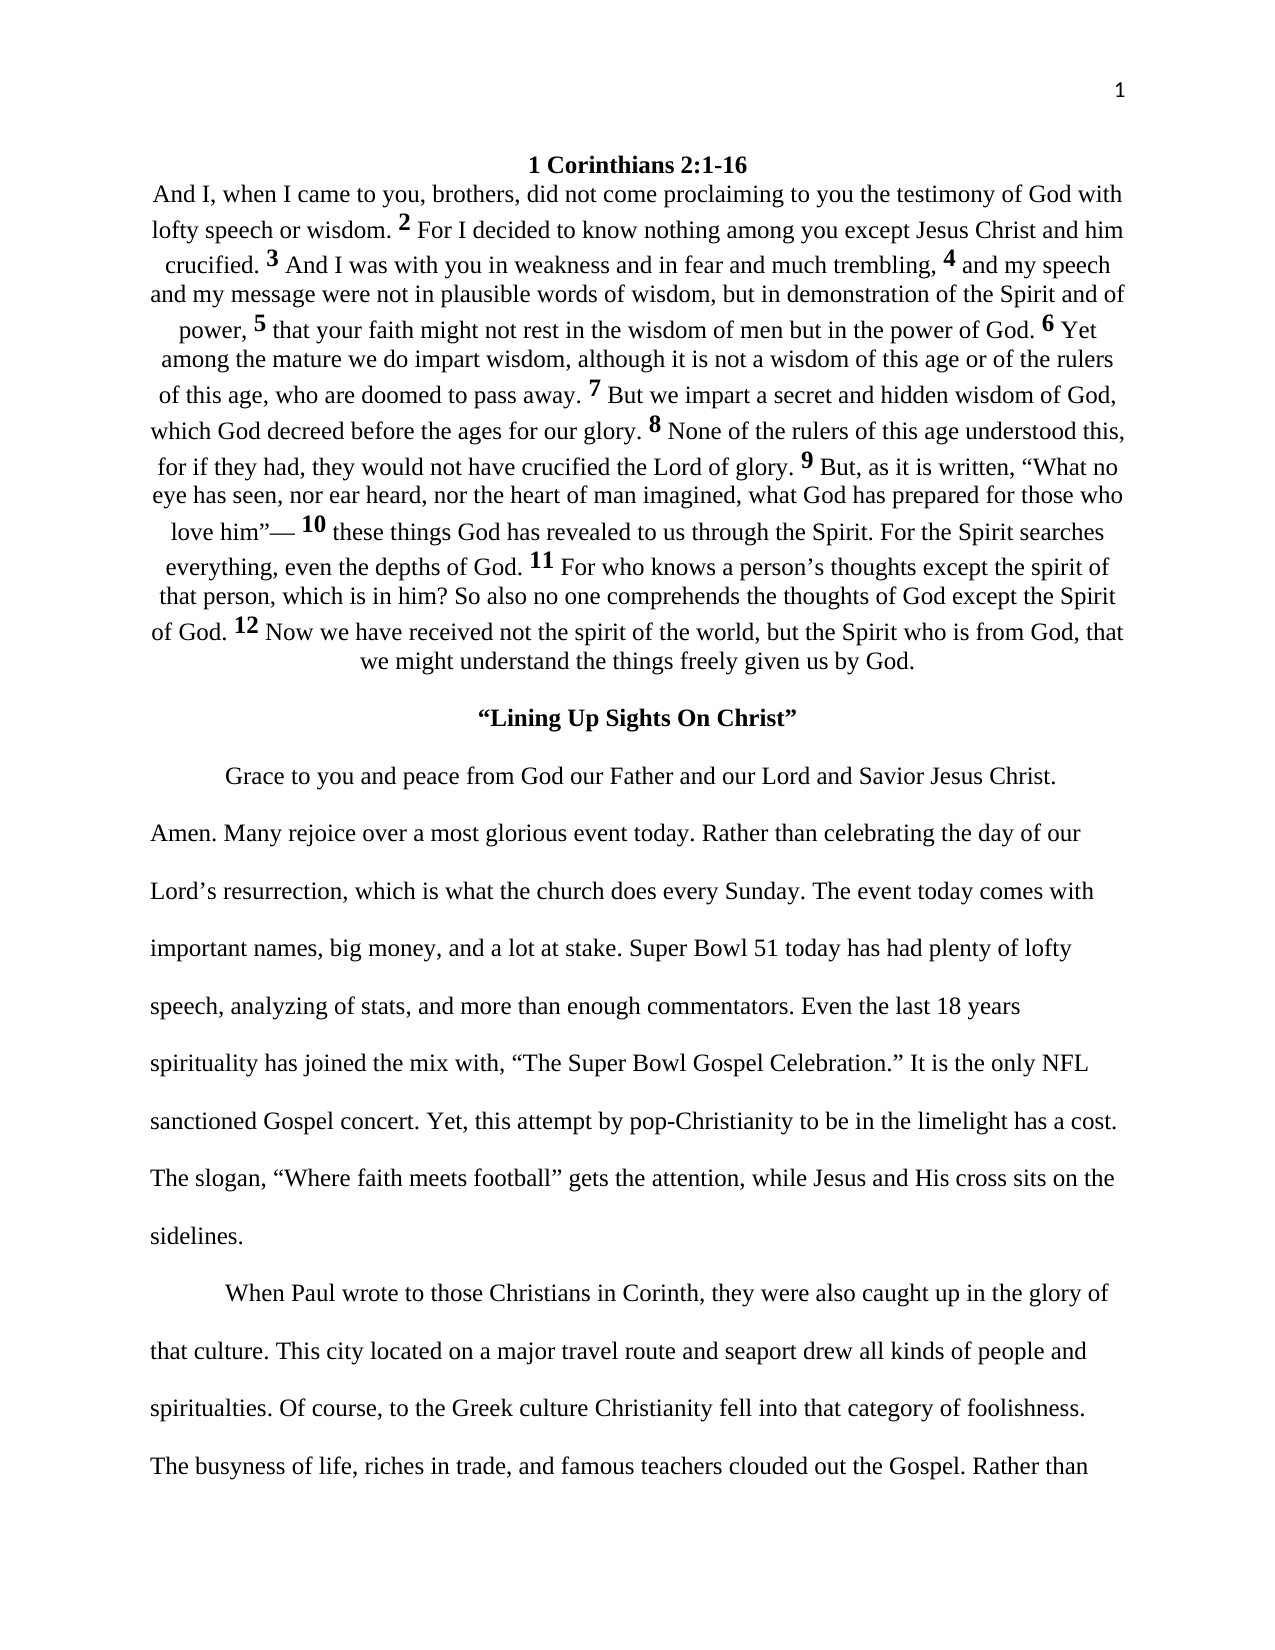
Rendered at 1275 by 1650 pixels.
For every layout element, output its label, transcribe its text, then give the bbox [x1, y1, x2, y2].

text Grace to you and peace from God our Father and our Lord and Savior Jesus Christ. Amen. Many rejoice over a most glorious event today. Rather than celebrating the day of our Lord’s resurrection, which is what the church does every Sunday. The event today comes with important names, big money, and a lot at stake. Super Bowl 51 today has had plenty of lofty speech, analyzing of stats, and more than enough commentators. Even the last 18 years spirituality has joined the mix with, “The Super Bowl Gospel Celebration.” It is the only NFL sanctioned Gospel concert. Yet, this attempt by pop-Christianity to be in the limelight has a cost. The slogan, “Where faith meets football” gets the attention, while Jesus and His cross sits on the sidelines. [150, 761, 1125, 1250]
text “Lining Up Sights On Christ” [150, 703, 1125, 732]
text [150, 1278, 1125, 1480]
text And I, when I came to you, brothers, did not come proclaiming to you the testimony of God with lofty speech or wisdom. 2 For I decided to know nothing among you except Jesus Christ and him crucified. 3 And I was with you in weakness and in fear and much trembling, 4 and my speech and my message were not in plausible words of wisdom, but in demonstration of the Spirit and of power, 5 that your faith might not rest in the wisdom of men but in the power of God. 6 Yet among the mature we do impart wisdom, although it is not a wisdom of this age or of the rulers of this age, who are doomed to pass away. 7 But we impart a secret and hidden wisdom of God, which God decreed before the ages for our glory. 8 None of the rulers of this age understood this, for if they had, they would not have crucified the Lord of glory. 9 But, as it is written, “What no eye has seen, nor ear heard, nor the heart of man imagined, what God has prepared for those who love him”— 10 these things God has revealed to us through the Spirit. For the Spirit searches everything, even the depths of God. 11 For who knows a person’s thoughts except the spirit of that person, which is in him? So also no one comprehends the thoughts of God except the Spirit of God. 12 Now we have received not the spirit of the world, but the Spirit who is from God, that we might understand the things freely given us by God. [150, 179, 1125, 675]
text 1 Corinthians 2:1-16 [150, 150, 1125, 179]
